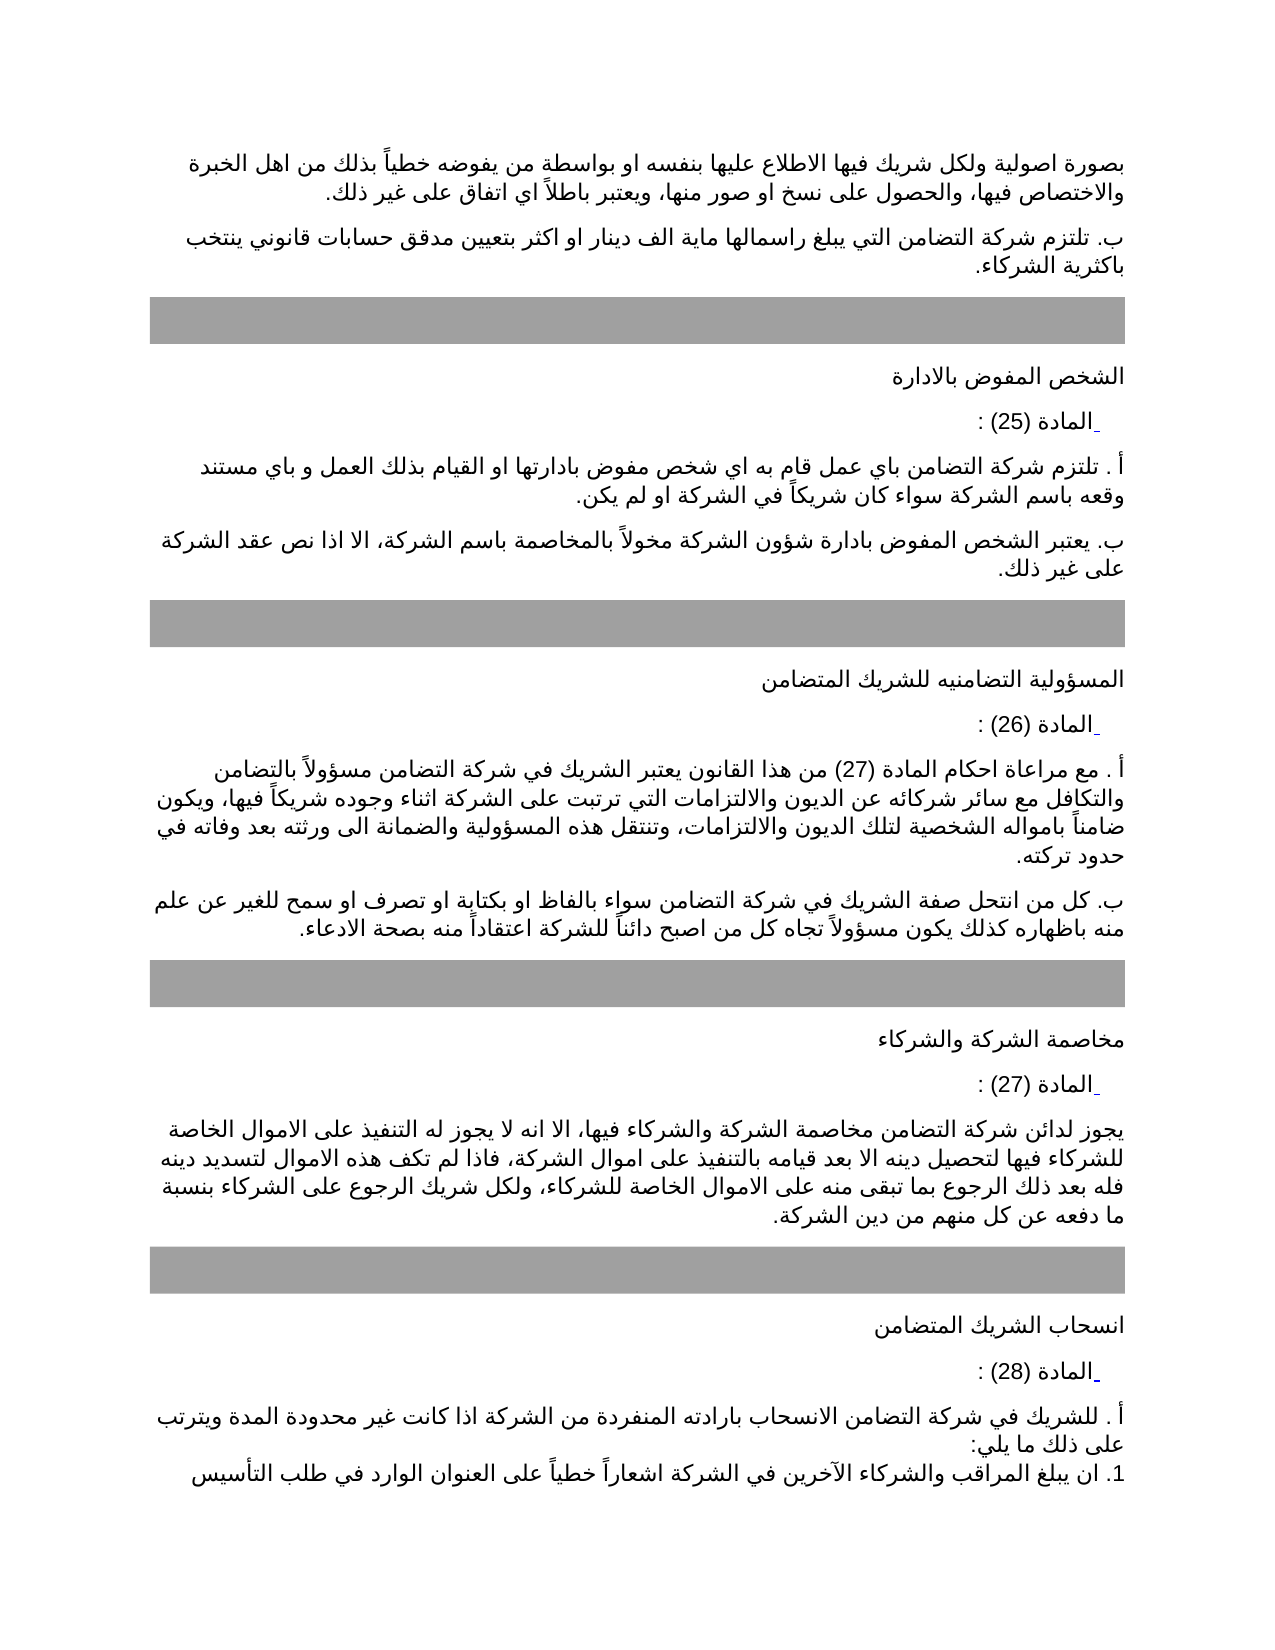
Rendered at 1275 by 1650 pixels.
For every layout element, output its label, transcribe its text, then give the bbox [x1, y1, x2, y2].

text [150, 1403, 1125, 1486]
text المادة (28) : [150, 1358, 1125, 1384]
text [150, 150, 1125, 205]
text انسحاب الشريك المتضامن [150, 1312, 1125, 1339]
text المادة (26) : [150, 711, 1125, 737]
text ب. يعتبر الشخص المفوض بادارة شؤون الشركة مخولاً بالمخاصمة باسم الشركة، الا اذا نص عقد الشركة على غير ذلك. [150, 527, 1125, 581]
text يجوز لدائن شركة التضامن مخاصمة الشركة والشركاء فيها، الا انه لا يجوز له التنفيذ على الاموال الخاصة للشركاء فيها لتحصيل دينه الا بعد قيامه بالتنفيذ على اموال الشركة، فاذا لم تكف هذه الاموال لتسديد دينه فله بعد ذلك الرجوع بما تبقى منه على الاموال الخاصة للشركاء، ولكل شريك الرجوع على الشركاء بنسبة ما دفعه عن كل منهم من دين الشركة. [150, 1116, 1125, 1228]
text المسؤولية التضامنيه للشريك المتضامن [150, 666, 1125, 692]
text ب. كل من انتحل صفة الشريك في شركة التضامن سواء بالفاظ او بكتابة او تصرف او سمح للغير عن علم منه باظهاره كذلك يكون مسؤولاً تجاه كل من اصبح دائناً للشركة اعتقاداً منه بصحة الادعاء. [150, 887, 1125, 941]
text مخاصمة الشركة والشركاء [150, 1026, 1125, 1052]
text الشخص المفوض بالادارة [150, 363, 1125, 389]
text ب. تلتزم شركة التضامن التي يبلغ راسمالها ماية الف دينار او اكثر بتعيين مدقق حسابات قانوني ينتخب باكثرية الشركاء. [150, 223, 1125, 278]
text المادة (27) : [150, 1071, 1125, 1097]
text أ . تلتزم شركة التضامن باي عمل قام به اي شخص مفوض بادارتها او القيام بذلك العمل و باي مستند وقعه باسم الشركة سواء كان شريكاً في الشركة او لم يكن. [150, 453, 1125, 508]
text أ . مع مراعاة احكام المادة (27) من هذا القانون يعتبر الشريك في شركة التضامن مسؤولاً بالتضامن والتكافل مع سائر شركائه عن الديون والالتزامات التي ترتبت على الشركة اثناء وجوده شريكاً فيها، ويكون ضامناً بامواله الشخصية لتلك الديون والالتزامات، وتنتقل هذه المسؤولية والضمانة الى ورثته بعد وفاته في حدود تركته. [150, 756, 1125, 868]
text المادة (25) : [150, 408, 1125, 434]
